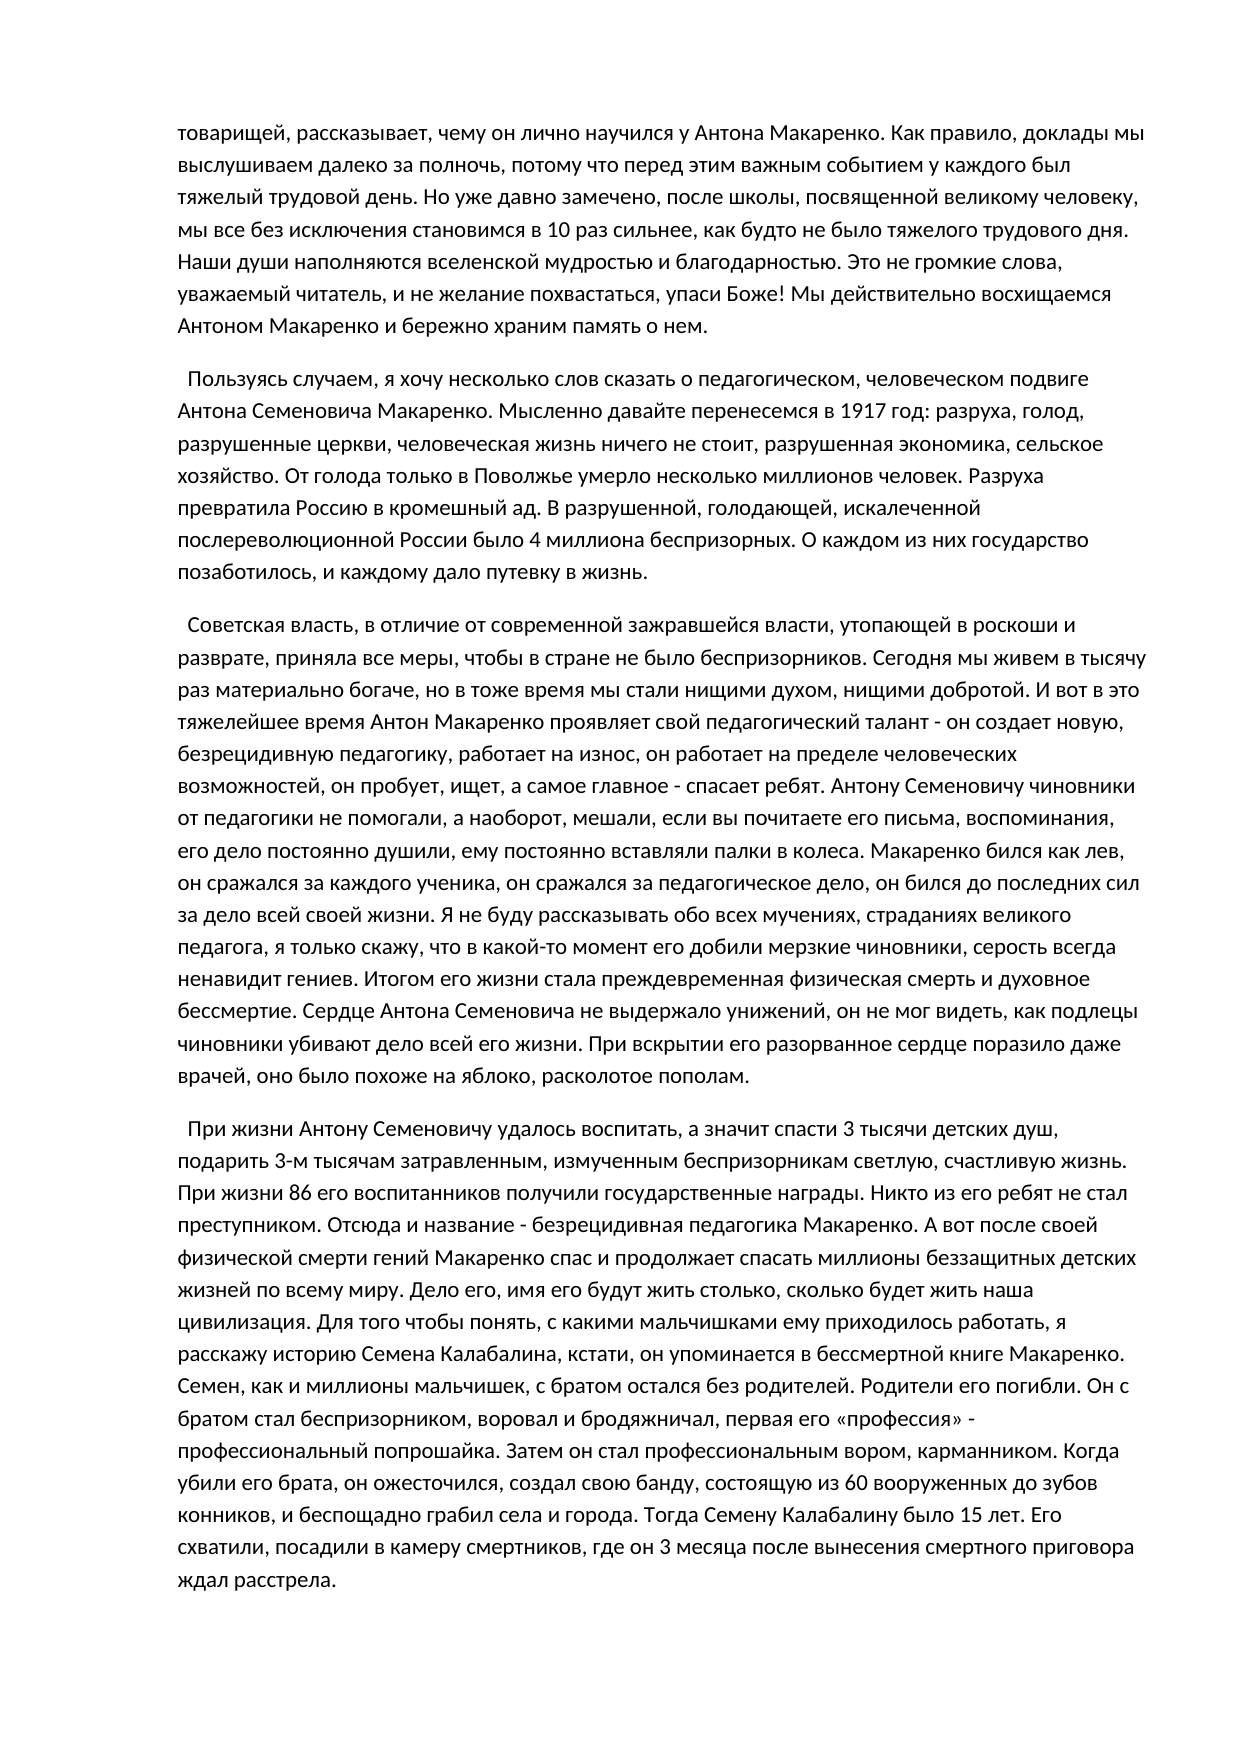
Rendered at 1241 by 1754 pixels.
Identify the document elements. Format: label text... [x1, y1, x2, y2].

text Пользуясь случаем, я хочу несколько слов сказать о педагогическом, человеческом подвиге Антона Семеновича Макаренко. Мысленно давайте перенесемся в 1917 год: разруха, голод, разрушенные церкви, человеческая жизнь ничего не стоит, разрушенная экономика, сельское хозяйство. От голода только в Поволжье умерло несколько миллионов человек. Разруха превратила Россию в кромешный ад. В разрушенной, голодающей, искалеченной послереволюционной России было 4 миллиона беспризорных. О каждом из них государство позаботилось, и каждому дало путевку в жизнь. [177, 364, 1152, 585]
text Советская власть, в отличие от современной зажравшейся власти, утопающей в роскоши и разврате, приняла все меры, чтобы в стране не было беспризорников. Сегодня мы живем в тысячу раз материально богаче, но в тоже время мы стали нищими духом, нищими добротой. И вот в это тяжелейшее время Антон Макаренко проявляет свой педагогический талант - он создает новую, безрецидивную педагогику, работает на износ, он работает на пределе человеческих возможностей, он пробует, ищет, а самое главное - спасает ребят. Антону Семеновичу чиновники от педагогики не помогали, а наоборот, мешали, если вы почитаете его письма, воспоминания, его дело постоянно душили, ему постоянно вставляли палки в колеса. Макаренко бился как лев, он сражался за каждого ученика, он сражался за педагогическое дело, он бился до последних сил за дело всей своей жизни. Я не буду рассказывать обо всех мучениях, страданиях великого педагога, я только скажу, что в какой-то момент его добили мерзкие чиновники, серость всегда ненавидит гениев. Итогом его жизни стала преждевременная физическая смерть и духовное бессмертие. Сердце Антона Семеновича не выдержало унижений, он не мог видеть, как подлецы чиновники убивают дело всей его жизни. При вскрытии его разорванное сердце поразило даже врачей, оно было похоже на яблоко, расколотое пополам. [177, 610, 1152, 1089]
text При жизни Антону Семеновичу удалось воспитать, а значит спасти 3 тысячи детских душ, подарить 3-м тысячам затравленным, измученным беспризорникам светлую, счастливую жизнь. При жизни 86 его воспитанников получили государственные награды. Никто из его ребят не стал преступником. Отсюда и название - безрецидивная педагогика Макаренко. А вот после своей физической смерти гений Макаренко спас и продолжает спасать миллионы беззащитных детских жизней по всему миру. Дело его, имя его будут жить столько, сколько будет жить наша цивилизация. Для того чтобы понять, с какими мальчишками ему приходилось работать, я расскажу историю Семена Калабалина, кстати, он упоминается в бессмертной книге Макаренко. Семен, как и миллионы мальчишек, с братом остался без родителей. Родители его погибли. Он с братом стал беспризорником, воровал и бродяжничал, первая его «профессия» - профессиональный попрошайка. Затем он стал профессиональным вором, карманником. Когда убили его брата, он ожесточился, создал свою банду, состоящую из 60 вооруженных до зубов конников, и беспощадно грабил села и города. Тогда Семену Калабалину было 15 лет. Его схватили, посадили в камеру смертников, где он 3 месяца после вынесения смертного приговора ждал расстрела. [177, 1114, 1152, 1593]
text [177, 118, 1152, 339]
